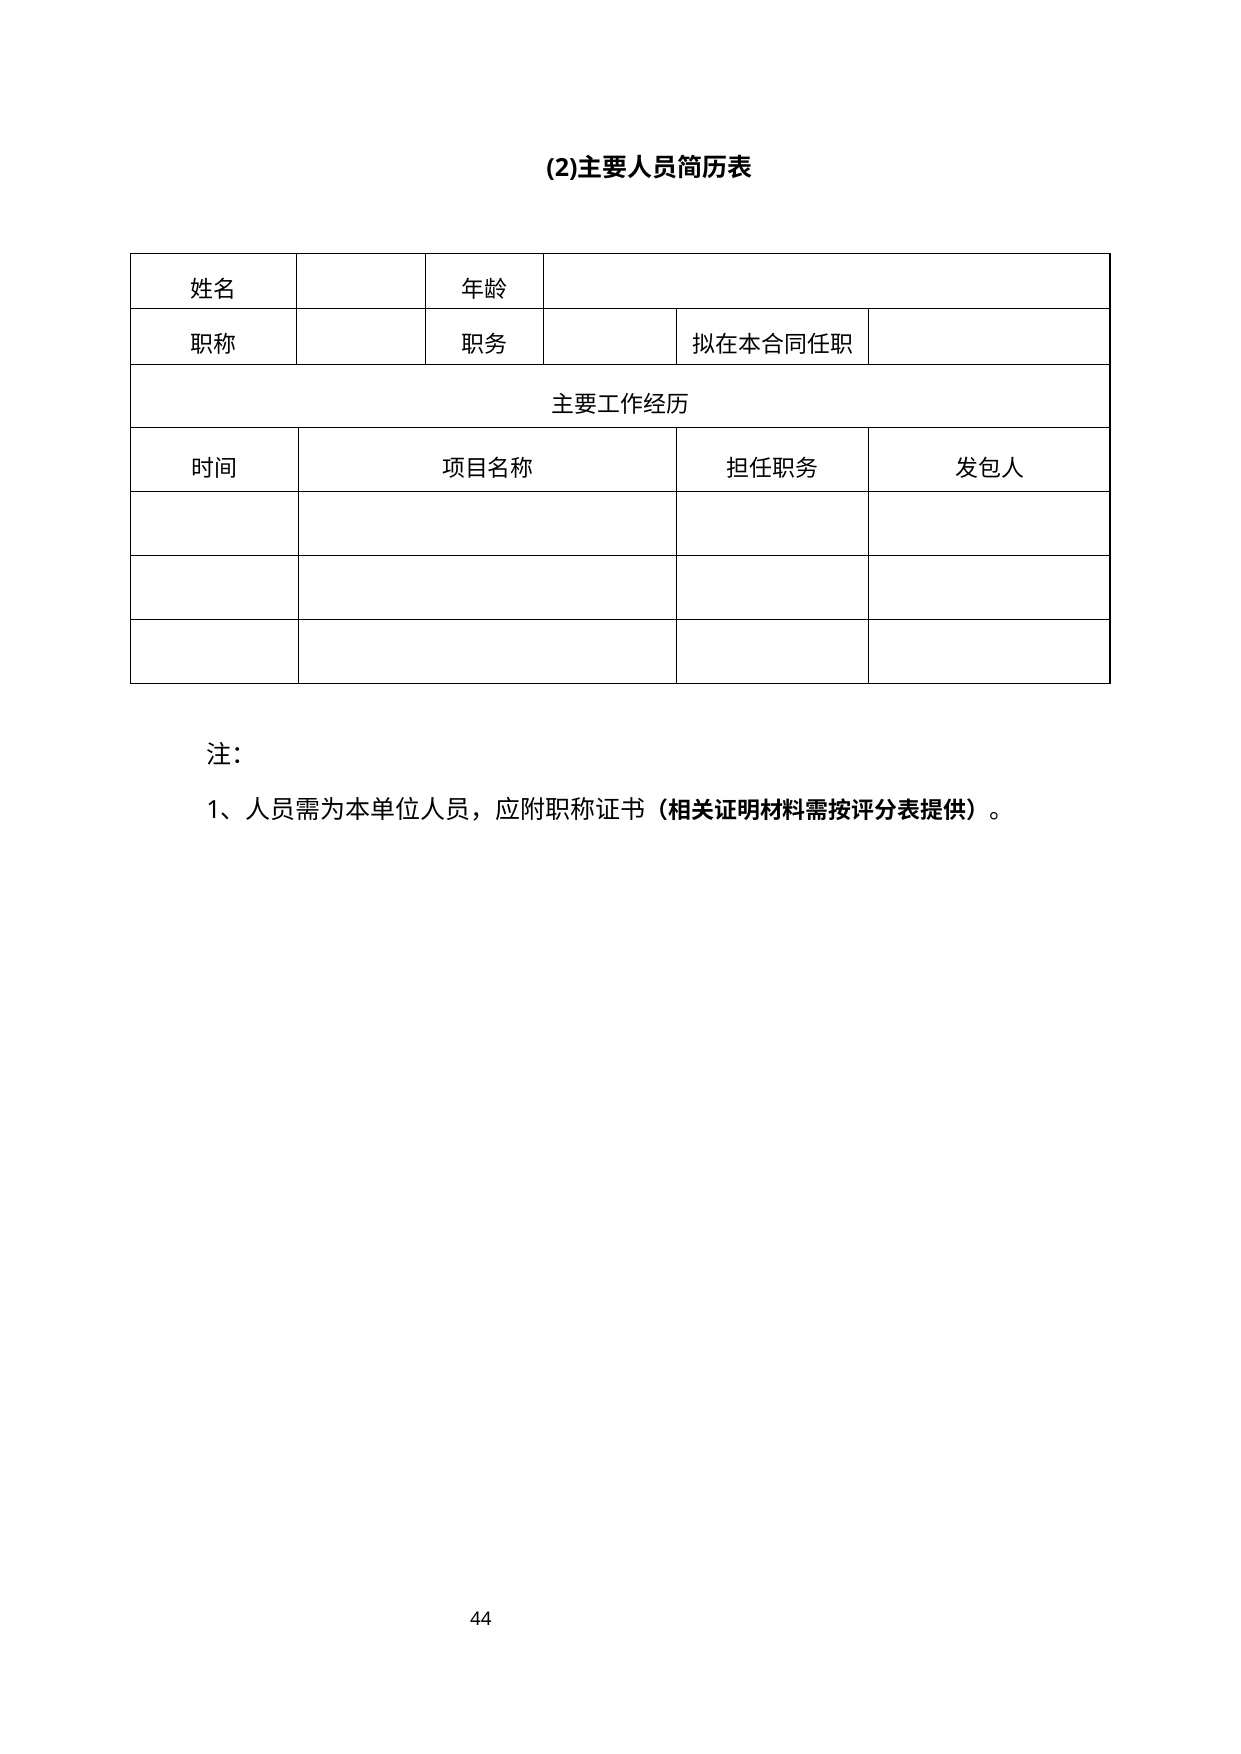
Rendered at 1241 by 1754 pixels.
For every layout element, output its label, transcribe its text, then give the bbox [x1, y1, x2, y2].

table_cell [869, 620, 1109, 683]
table_cell [131, 492, 298, 555]
table_cell [677, 620, 868, 683]
table_cell [131, 620, 298, 683]
table_cell [544, 309, 676, 363]
table_cell 主要工作经历 [131, 365, 1109, 427]
table_header 姓名 [131, 254, 296, 308]
table_header [297, 254, 425, 308]
table_cell [299, 492, 676, 555]
text 注： [148, 735, 1093, 771]
text 1、人员需为本单位人员，应附职称证书（相关证明材料需按评分表提供）。 [148, 789, 1093, 825]
table_cell [131, 556, 298, 619]
table_cell [677, 492, 868, 555]
table_header 年龄 [426, 254, 543, 308]
table_cell 项目名称 [299, 428, 676, 491]
table_cell [297, 309, 425, 363]
table_cell 担任职务 [677, 428, 868, 491]
table_cell 时间 [131, 428, 298, 491]
table_cell [869, 492, 1109, 555]
table_cell 拟在本合同任职 [677, 309, 868, 363]
table_cell 职务 [426, 309, 543, 363]
table_cell [869, 556, 1109, 619]
table_cell [299, 620, 676, 683]
table_cell [677, 556, 868, 619]
text (2)主要人员简历表 [148, 148, 1093, 184]
table_header [544, 254, 1109, 308]
table_cell 职称 [131, 309, 296, 363]
table_cell 发包人 [869, 428, 1109, 491]
table_cell [299, 556, 676, 619]
table_cell [869, 309, 1109, 363]
